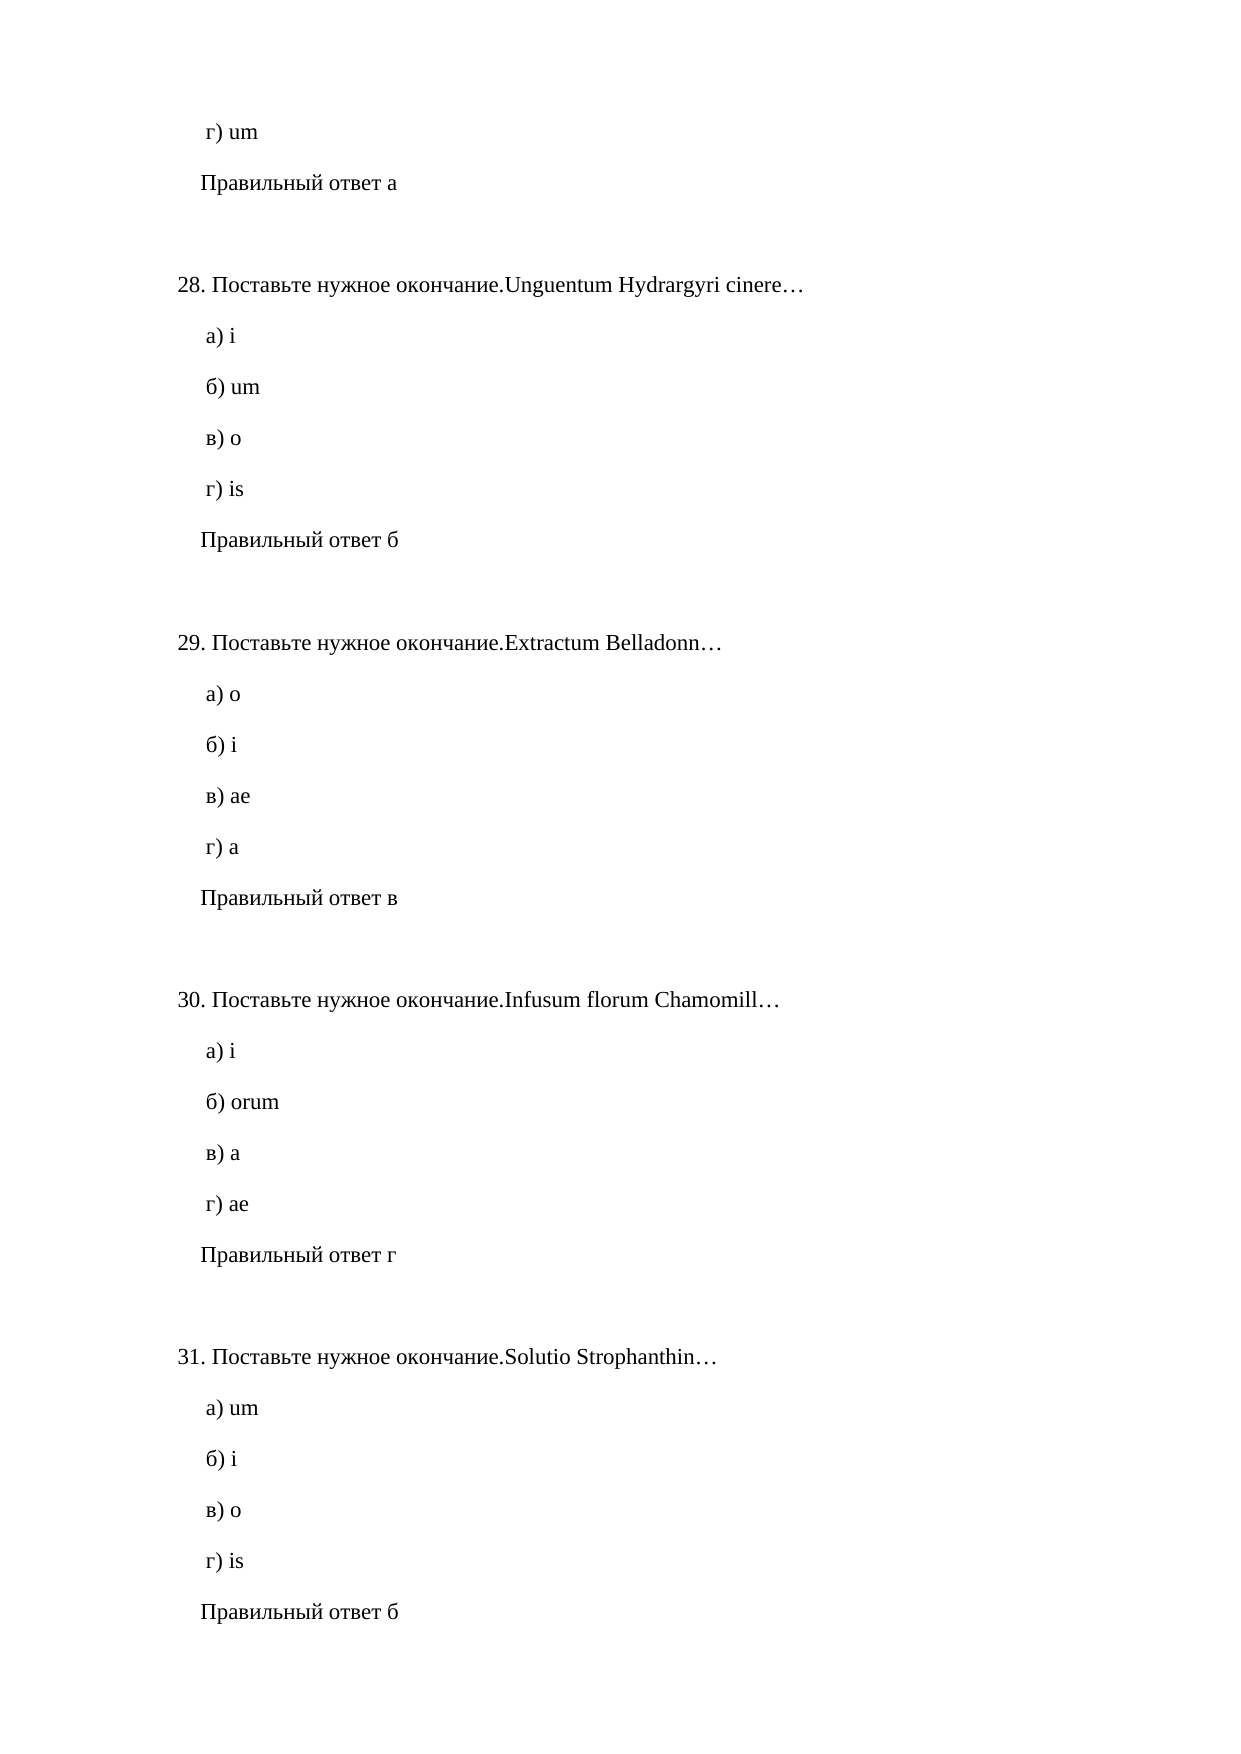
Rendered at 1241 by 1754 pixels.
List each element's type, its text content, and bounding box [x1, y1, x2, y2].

text б) orum [177, 1088, 1152, 1114]
text г) is [177, 1547, 1152, 1574]
text г) ae [177, 1190, 1152, 1216]
text в) o [177, 1496, 1152, 1523]
text Правильный ответ в [177, 884, 1152, 910]
text в) a [177, 1139, 1152, 1165]
text б) i [177, 1445, 1152, 1472]
text Правильный ответ б [177, 526, 1152, 553]
text а) um [177, 1394, 1152, 1421]
text б) i [177, 731, 1152, 757]
text 31. Поставьте нужное окончание.Solutio Strophanthin… [177, 1343, 1152, 1369]
text б) um [177, 373, 1152, 400]
text Правильный ответ б [177, 1598, 1152, 1625]
text г) is [177, 475, 1152, 502]
text а) o [177, 679, 1152, 706]
text а) i [177, 1037, 1152, 1063]
text в) ae [177, 782, 1152, 808]
text а) i [177, 322, 1152, 349]
text г) a [177, 833, 1152, 859]
text г) um [177, 118, 1152, 144]
text 28. Поставьте нужное окончание.Unguentum Hydrargyri cinere… [177, 271, 1152, 298]
text Правильный ответ а [177, 169, 1152, 196]
text в) o [177, 424, 1152, 451]
text Правильный ответ г [177, 1241, 1152, 1267]
text 30. Поставьте нужное окончание.Infusum florum Chamomill… [177, 986, 1152, 1012]
text 29. Поставьте нужное окончание.Extractum Belladonn… [177, 628, 1152, 655]
